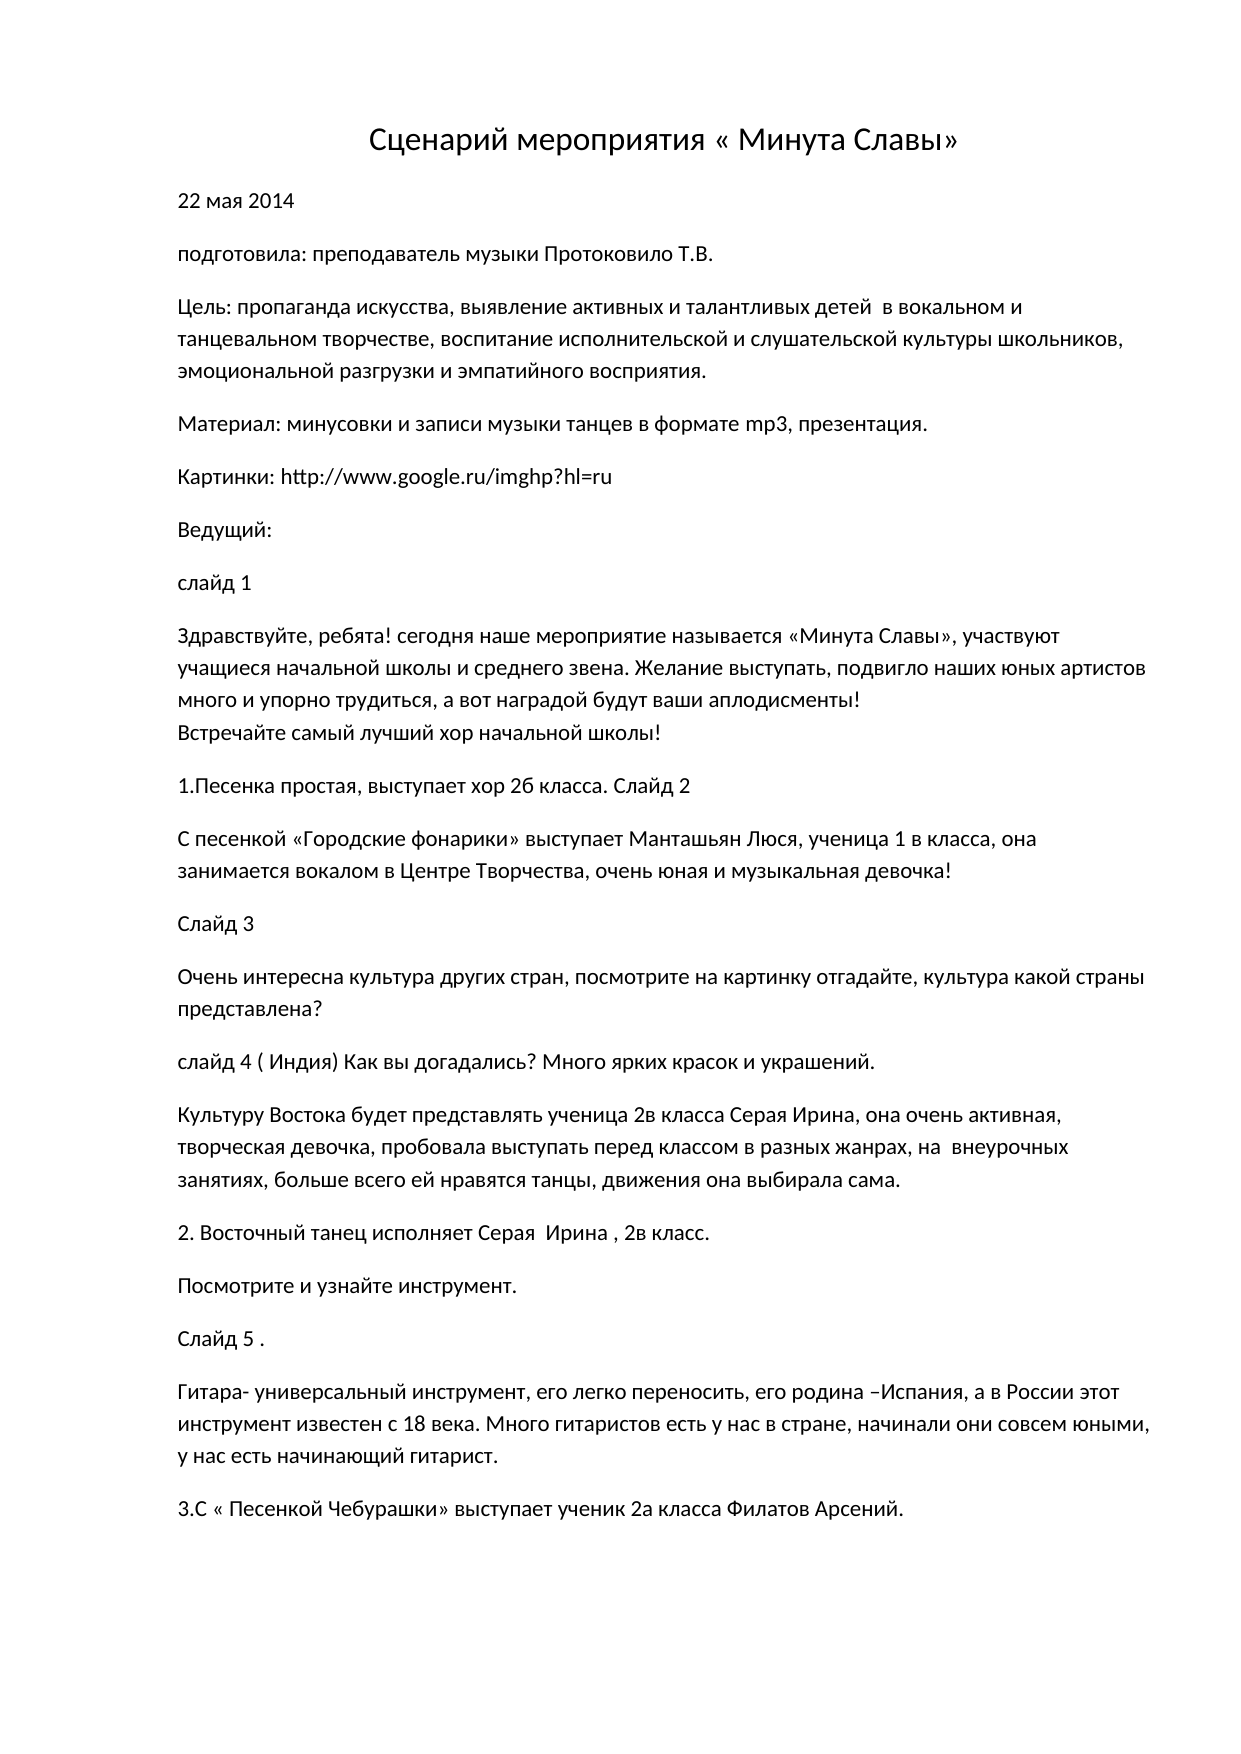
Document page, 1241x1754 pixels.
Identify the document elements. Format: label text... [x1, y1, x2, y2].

text Слайд 3 [177, 909, 1152, 937]
text Цель: пропаганда искусства, выявление активных и талантливых детей в вокальном и танцевальном творчестве, воспитание исполнительской и слушательской культуры школьников, эмоциональной разгрузки и эмпатийного восприятия. [177, 292, 1152, 384]
text Слайд 5 . [177, 1324, 1152, 1352]
text Культуру Востока будет представлять ученица 2в класса Серая Ирина, она очень активная, творческая девочка, пробовала выступать перед классом в разных жанрах, на внеурочных занятиях, больше всего ей нравятся танцы, движения она выбирала сама. [177, 1100, 1152, 1193]
text Посмотрите и узнайте инструмент. [177, 1271, 1152, 1299]
text Очень интересна культура других стран, посмотрите на картинку отгадайте, культура какой страны представлена? [177, 962, 1152, 1022]
text слайд 1 [177, 568, 1152, 596]
text слайд 4 ( Индия) Как вы догадались? Много ярких красок и украшений. [177, 1047, 1152, 1075]
text 3.С « Песенкой Чебурашки» выступает ученик 2а класса Филатов Арсений. [177, 1494, 1152, 1522]
text Сценарий мероприятия « Минута Славы» [177, 118, 1152, 159]
text 2. Восточный танец исполняет Серая Ирина , 2в класс. [177, 1218, 1152, 1246]
text 1.Песенка простая, выступает хор 2б класса. Слайд 2 [177, 771, 1152, 799]
text С песенкой «Городские фонарики» выступает Манташьян Люся, ученица 1 в класса, она занимается вокалом в Центре Творчества, очень юная и музыкальная девочка! [177, 824, 1152, 884]
text Гитара- универсальный инструмент, его легко переносить, его родина –Испания, а в России этот инструмент известен с 18 века. Много гитаристов есть у нас в стране, начинали они совсем юными, у нас есть начинающий гитарист. [177, 1377, 1152, 1469]
text подготовила: преподаватель музыки Протоковило Т.В. [177, 239, 1152, 267]
text 22 мая 2014 [177, 186, 1152, 214]
text Ведущий: [177, 515, 1152, 543]
text Здравствуйте, ребята! сегодня наше мероприятие называется «Минута Славы», участвуют учащиеся начальной школы и среднего звена. Желание выступать, подвигло наших юных артистов много и упорно трудиться, а вот наградой будут ваши аплодисменты! Встречайте самый лучший хор начальной школы! [177, 621, 1152, 746]
text Картинки: http://www.google.ru/imghp?hl=ru [177, 462, 1152, 490]
text Материал: минусовки и записи музыки танцев в формате mp3, презентация. [177, 409, 1152, 437]
